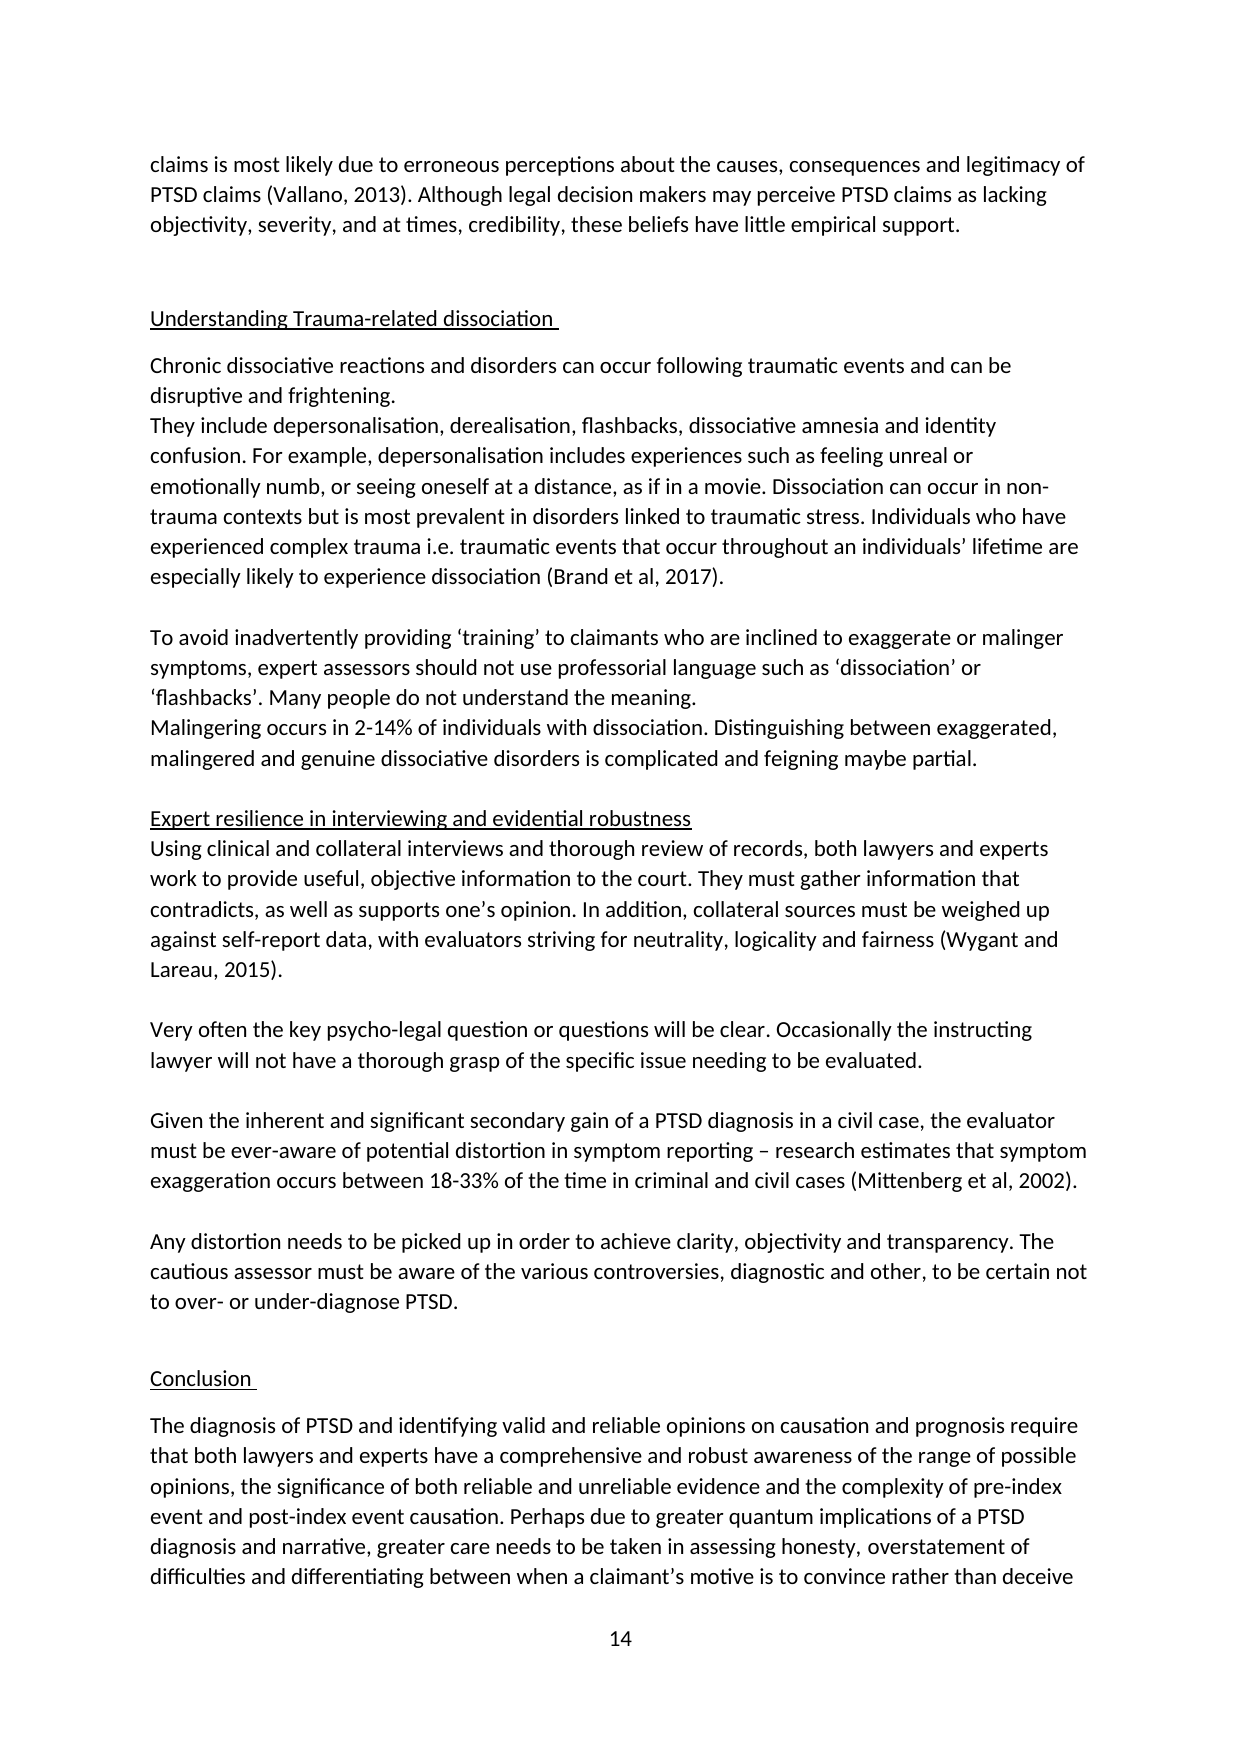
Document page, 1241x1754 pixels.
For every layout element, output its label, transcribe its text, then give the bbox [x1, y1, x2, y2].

list Any distortion needs to be picked up in order to achieve clarity, objectivity and transparency. The cautious assessor must be aware of the various controversies, diagnostic and other, to be certain not to over- or under-diagnose PTSD. [150, 1227, 1090, 1316]
list Expert resilience in interviewing and evidential robustness [150, 804, 1090, 832]
list Very often the key psycho-legal question or questions will be clear. Occasionally the instructing lawyer will not have a thorough grasp of the specific issue needing to be evaluated. [150, 1016, 1090, 1074]
text Conclusion [150, 1364, 1090, 1393]
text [150, 1411, 1090, 1591]
list Chronic dissociative reactions and disorders can occur following traumatic events and can be disruptive and frightening. [150, 351, 1090, 409]
list Malingering occurs in 2-14% of individuals with dissociation. Distinguishing between exaggerated, malingered and genuine dissociative disorders is complicated and feigning maybe partial. [150, 713, 1090, 772]
list Using clinical and collateral interviews and thorough review of records, both lawyers and experts work to provide useful, objective information to the court. They must gather information that contradicts, as well as supports one’s opinion. In addition, collateral sources must be weighed up against self-report data, with evaluators striving for neutrality, logicality and fairness (Wygant and Lareau, 2015). [150, 834, 1090, 983]
text Understanding Trauma-related dissociation [150, 304, 1090, 332]
list To avoid inadvertently providing ‘training’ to claimants who are inclined to exaggerate or malinger symptoms, expert assessors should not use professorial language such as ‘dissociation’ or ‘flashbacks’. Many people do not understand the meaning. [150, 623, 1090, 711]
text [150, 150, 1090, 238]
list Given the inherent and significant secondary gain of a PTSD diagnosis in a civil case, the evaluator must be ever-aware of potential distortion in symptom reporting – research estimates that symptom exaggeration occurs between 18-33% of the time in criminal and civil cases (Mittenberg et al, 2002). [150, 1106, 1090, 1195]
list They include depersonalisation, derealisation, flashbacks, dissociative amnesia and identity confusion. For example, depersonalisation includes experiences such as feeling unreal or emotionally numb, or seeing oneself at a distance, as if in a movie. Dissociation can occur in non-trauma contexts but is most prevalent in disorders linked to traumatic stress. Individuals who have experienced complex trauma i.e. traumatic events that occur throughout an individuals’ lifetime are especially likely to experience dissociation (Brand et al, 2017). [150, 411, 1090, 591]
